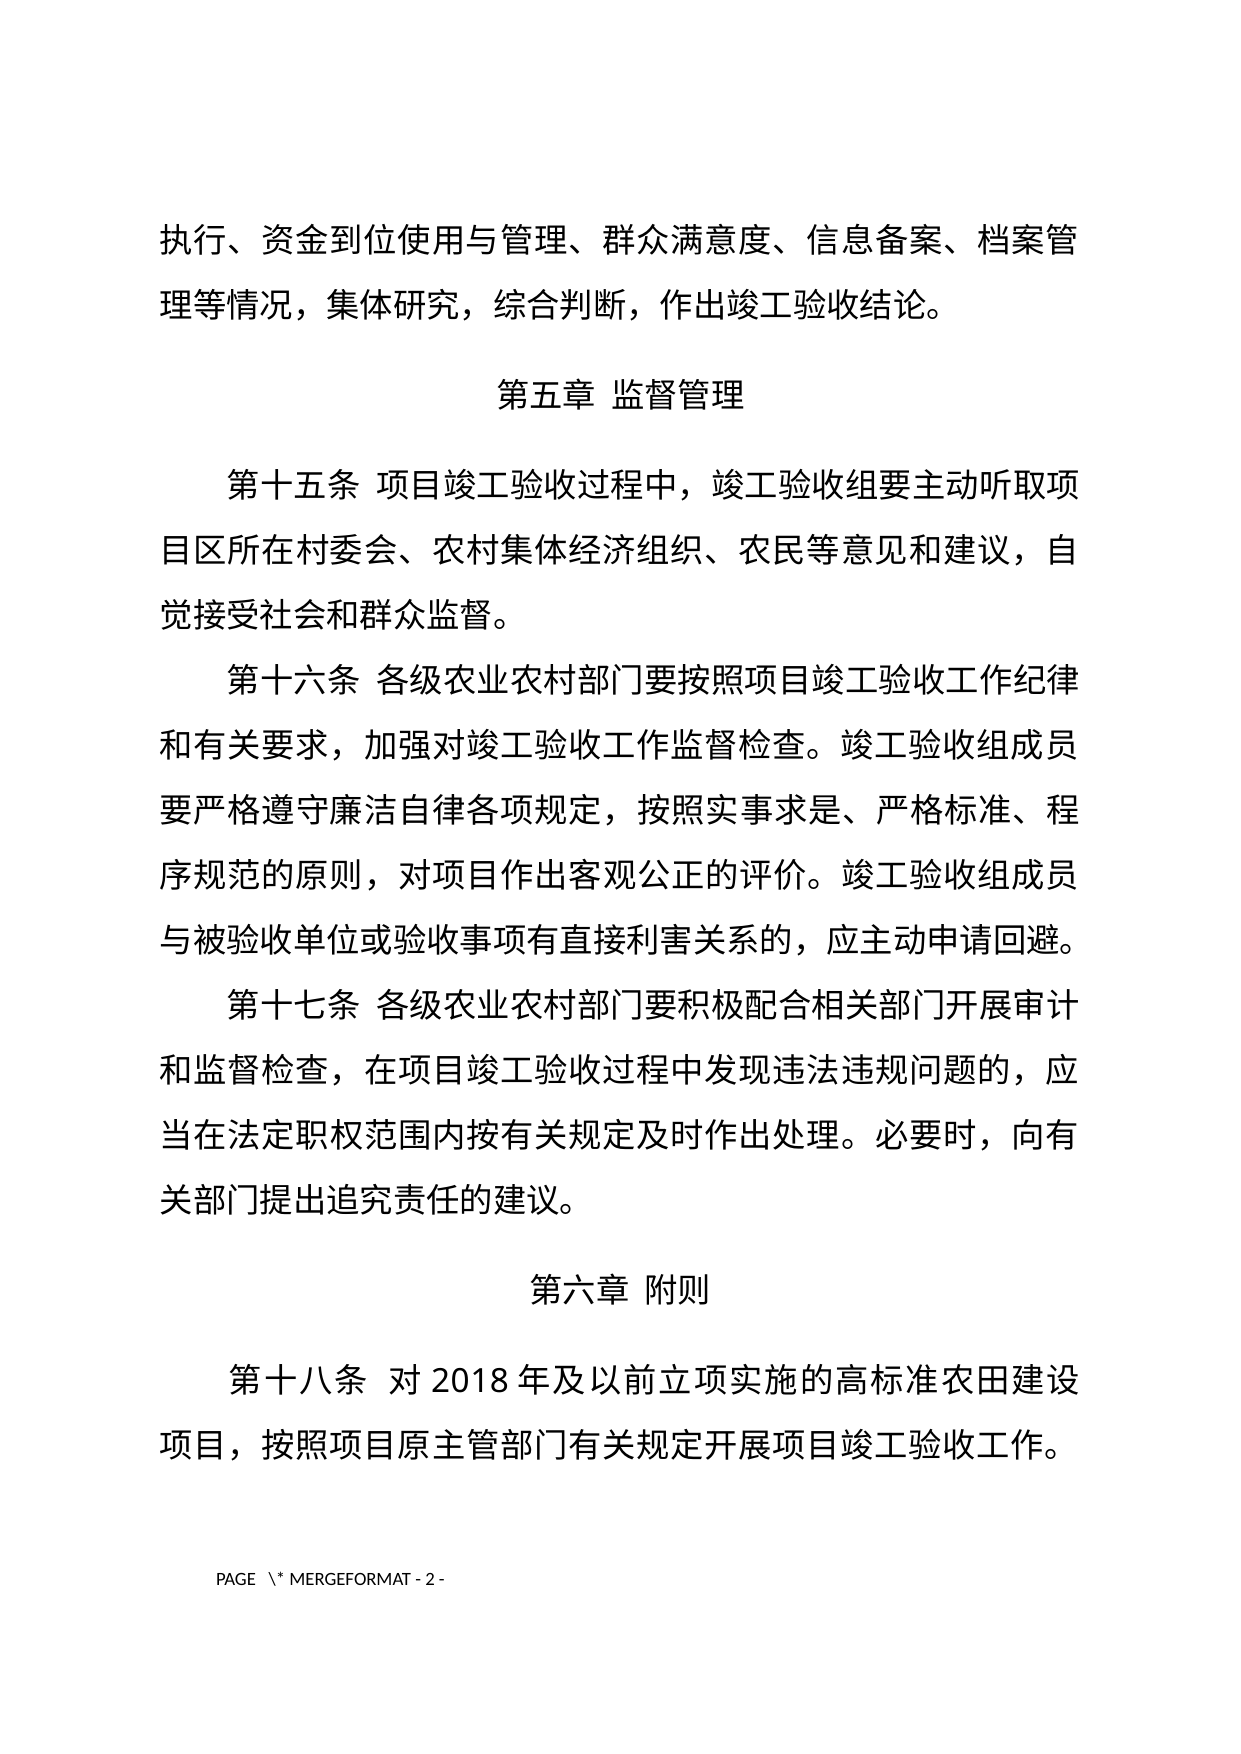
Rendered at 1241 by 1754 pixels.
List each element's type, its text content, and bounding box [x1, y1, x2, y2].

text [159, 1345, 1081, 1475]
text 第十五条 项目竣工验收过程中，竣工验收组要主动听取项目区所在村委会、农村集体经济组织、农民等意见和建议，自觉接受社会和群众监督。 [159, 450, 1081, 645]
text 第十六条 各级农业农村部门要按照项目竣工验收工作纪律和有关要求，加强对竣工验收工作监督检查。竣工验收组成员要严格遵守廉洁自律各项规定，按照实事求是、严格标准、程序规范的原则，对项目作出客观公正的评价。竣工验收组成员与被验收单位或验收事项有直接利害关系的，应主动申请回避。 [159, 645, 1081, 970]
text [159, 205, 1081, 335]
text 第十七条 各级农业农村部门要积极配合相关部门开展审计和监督检查，在项目竣工验收过程中发现违法违规问题的，应当在法定职权范围内按有关规定及时作出处理。必要时，向有关部门提出追究责任的建议。 [159, 970, 1081, 1230]
text 第六章 附则 [159, 1255, 1081, 1320]
text 第五章 监督管理 [159, 360, 1081, 425]
